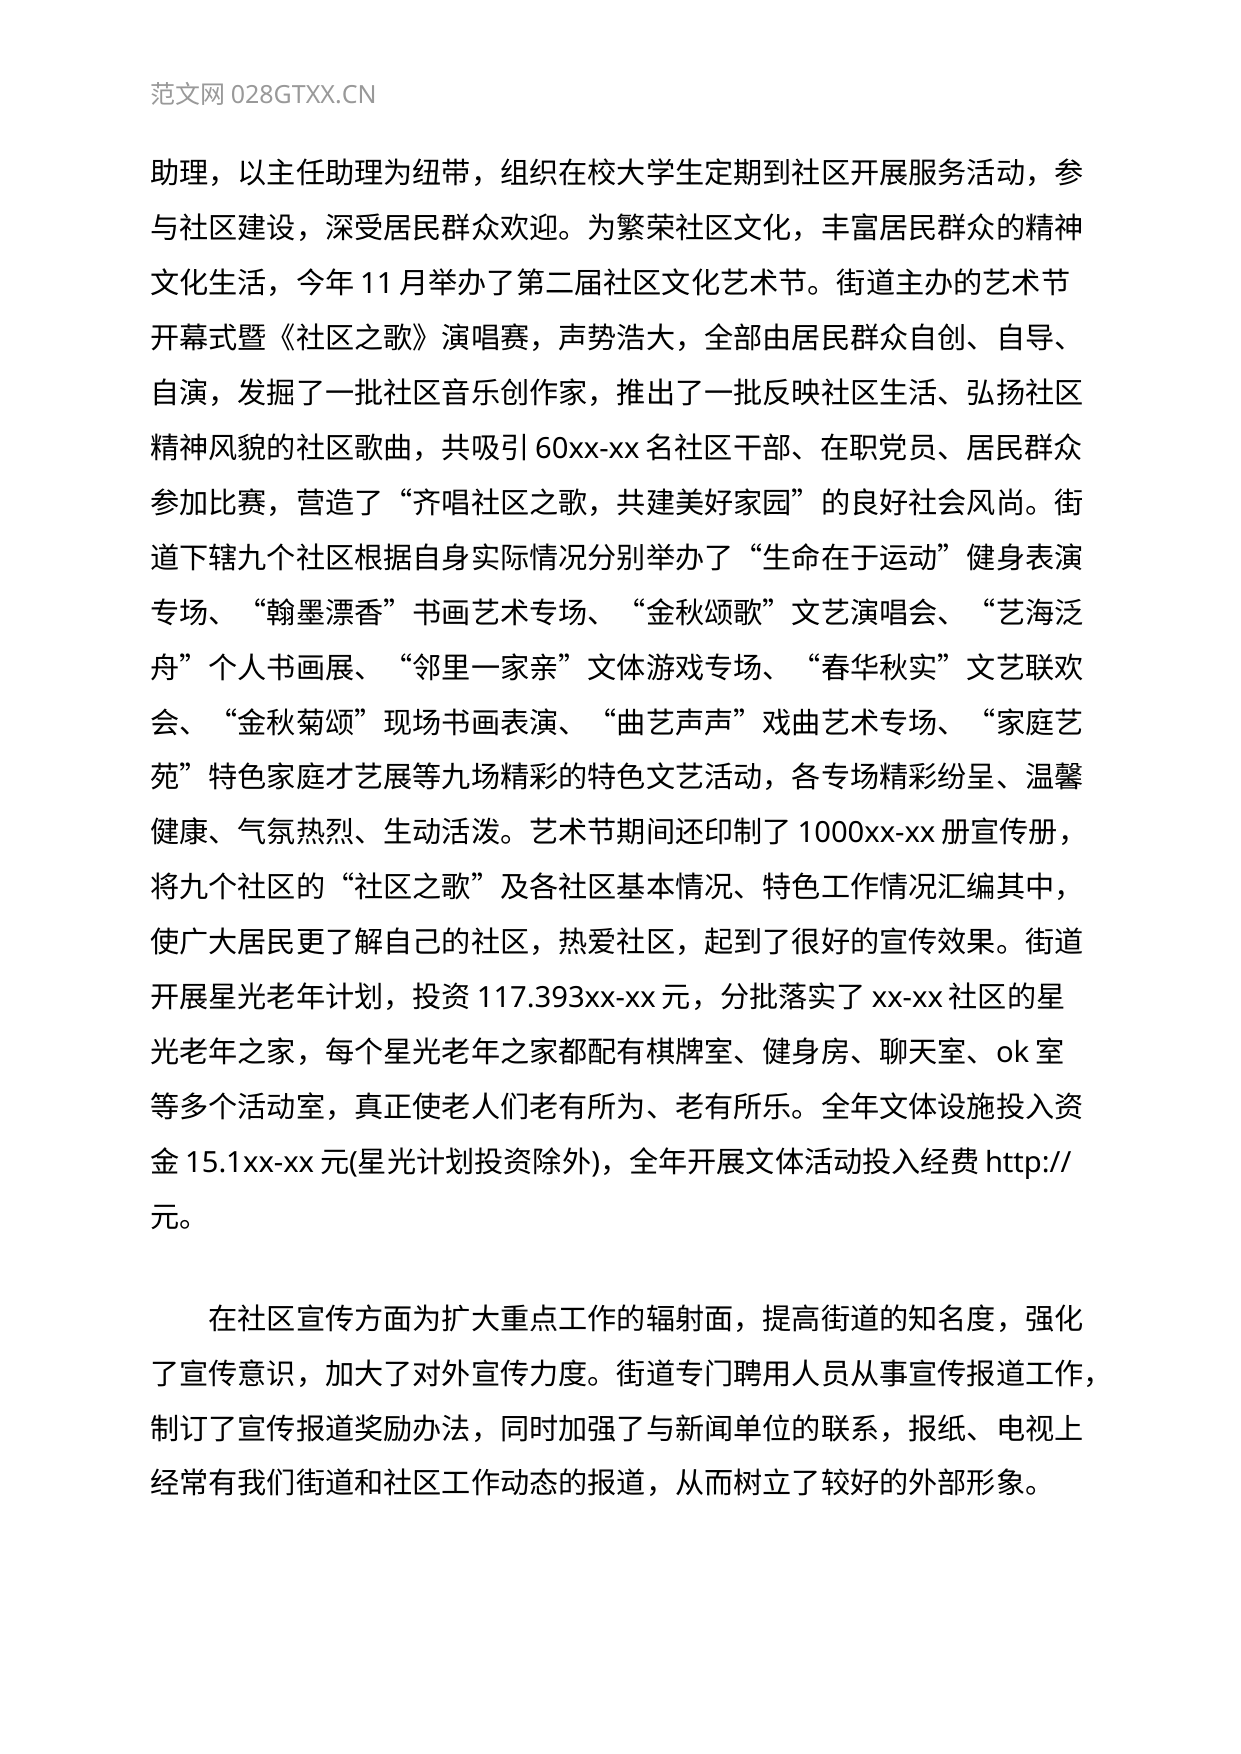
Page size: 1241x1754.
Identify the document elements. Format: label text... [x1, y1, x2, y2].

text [150, 150, 1090, 1236]
text 在社区宣传方面为扩大重点工作的辐射面，提高街道的知名度，强化了宣传意识，加大了对外宣传力度。街道专门聘用人员从事宣传报道工作，制订了宣传报道奖励办法，同时加强了与新闻单位的联系，报纸、电视上经常有我们街道和社区工作动态的报道，从而树立了较好的外部形象。 [150, 1295, 1090, 1502]
